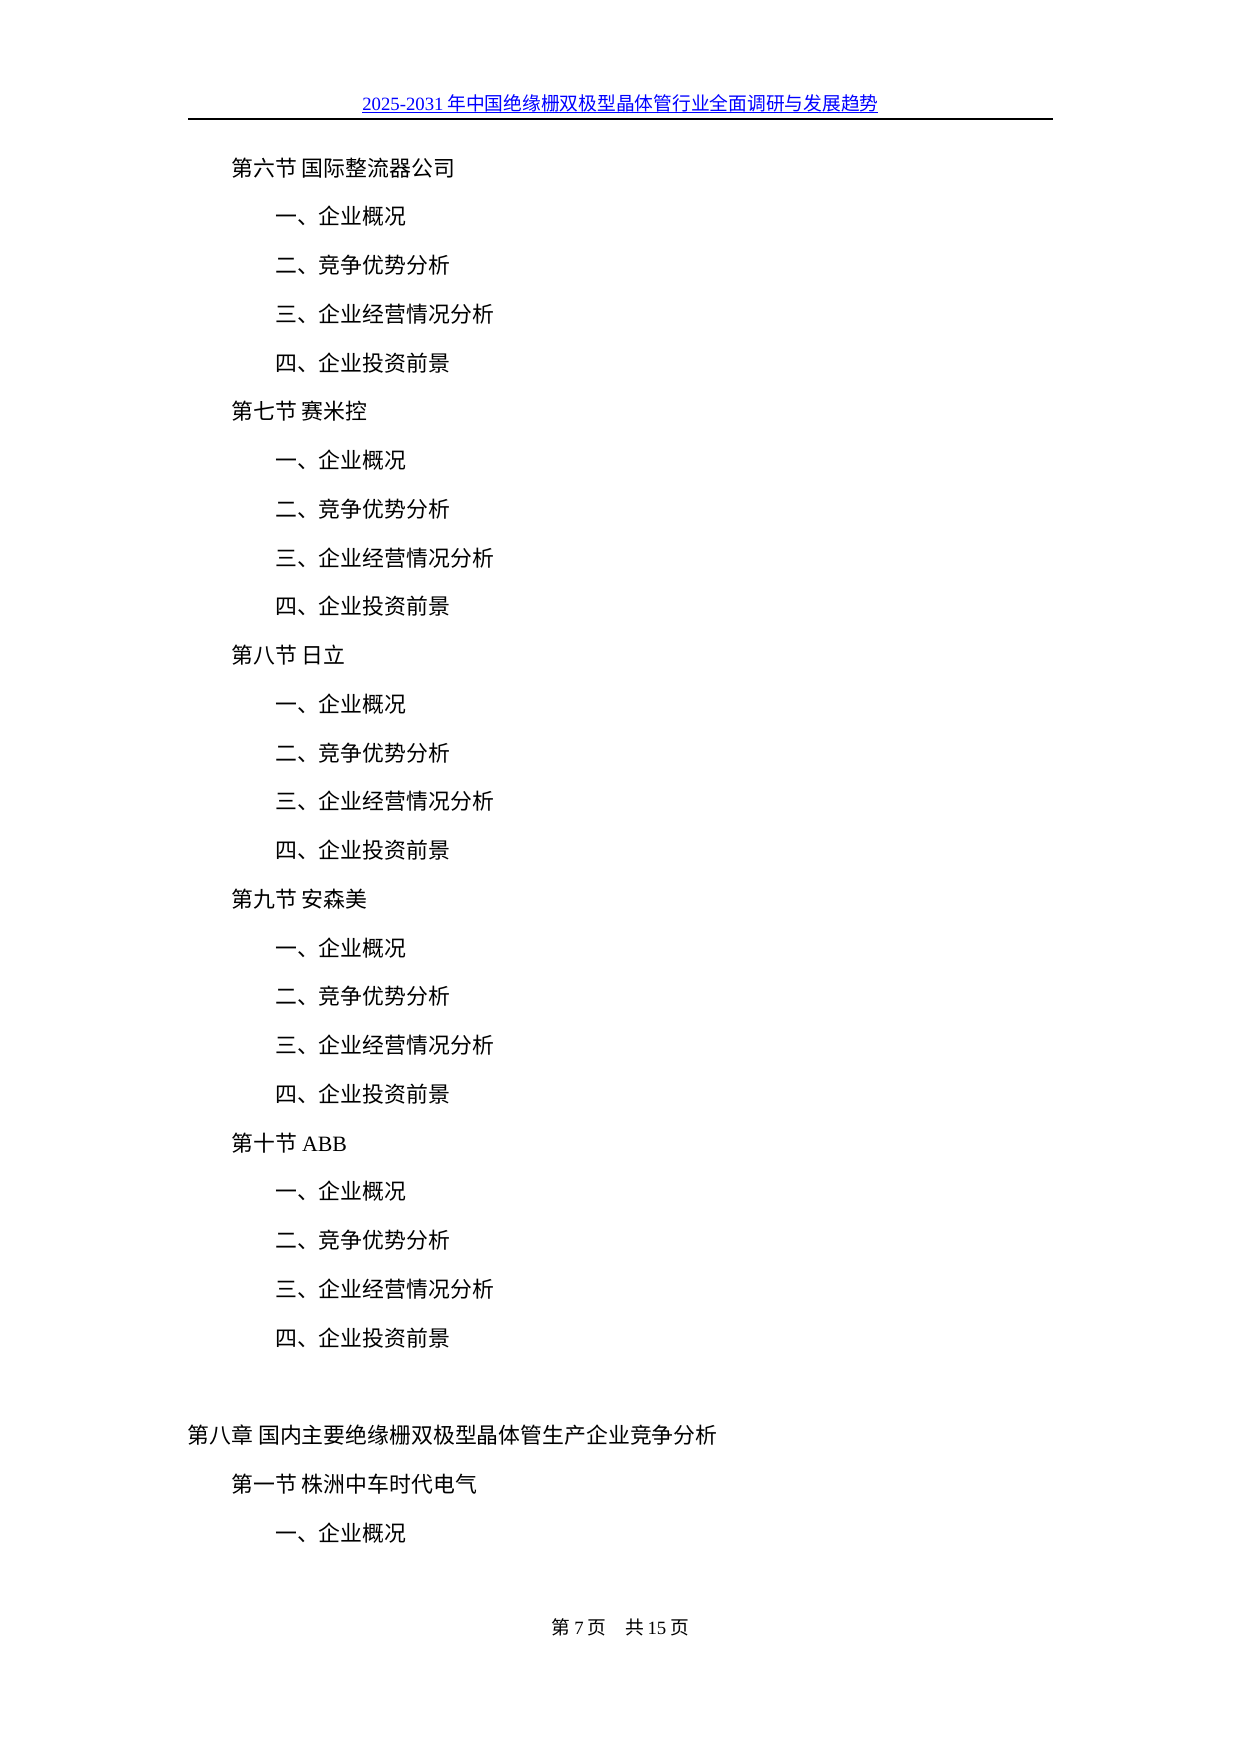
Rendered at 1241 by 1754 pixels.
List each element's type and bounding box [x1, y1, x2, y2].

text [187, 150, 1053, 1548]
